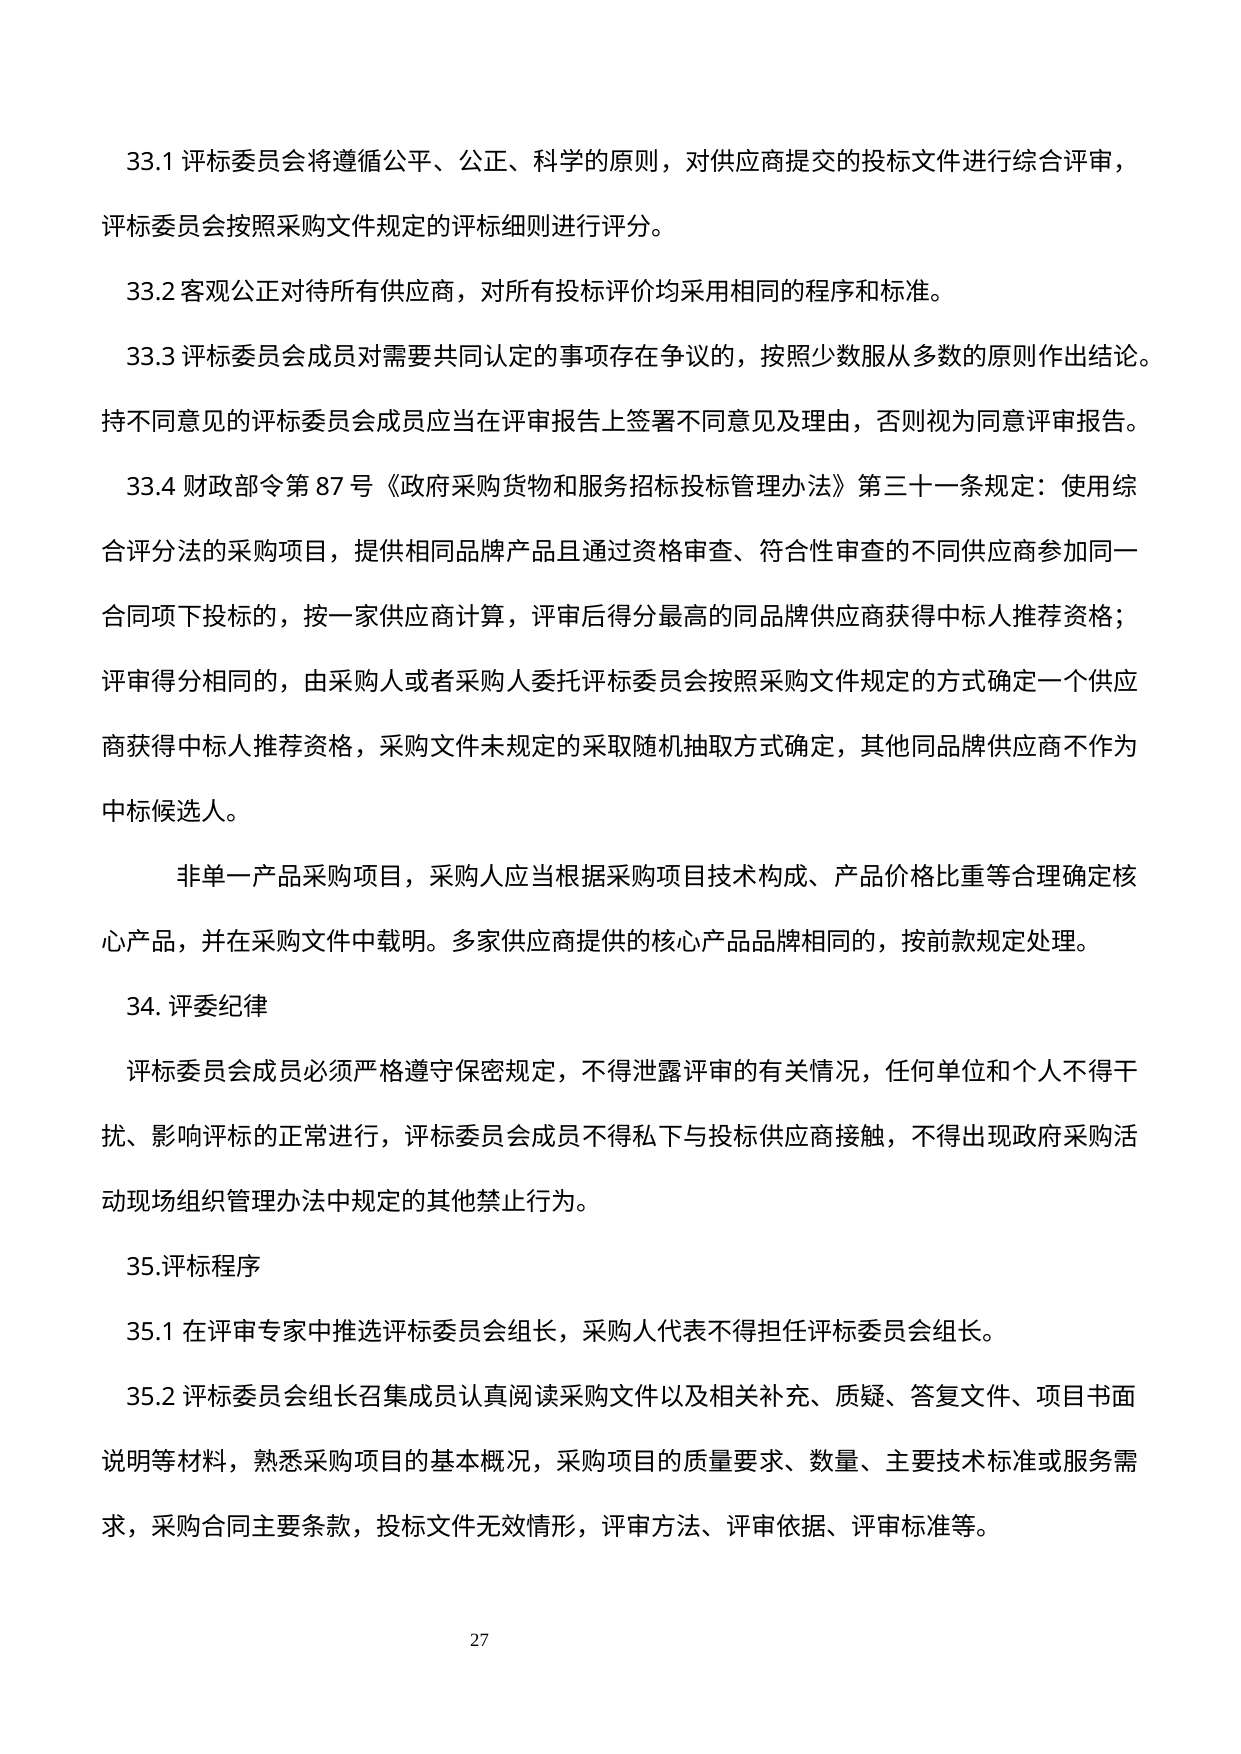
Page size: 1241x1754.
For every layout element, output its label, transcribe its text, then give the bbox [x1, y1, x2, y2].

text 35.1 在评审专家中推选评标委员会组长，采购人代表不得担任评标委员会组长。 [101, 1297, 1139, 1362]
text 非单一产品采购项目，采购人应当根据采购项目技术构成、产品价格比重等合理确定核心产品，并在采购文件中载明。多家供应商提供的核心产品品牌相同的，按前款规定处理。 [101, 842, 1139, 972]
text 34. 评委纪律 [101, 972, 1139, 1037]
text 33.2客观公正对待所有供应商，对所有投标评价均采用相同的程序和标准。 [101, 257, 1139, 322]
text 33.4 财政部令第87号《政府采购货物和服务招标投标管理办法》第三十一条规定：使用综合评分法的采购项目，提供相同品牌产品且通过资格审查、符合性审查的不同供应商参加同一合同项下投标的，按一家供应商计算，评审后得分最高的同品牌供应商获得中标人推荐资格；评审得分相同的，由采购人或者采购人委托评标委员会按照采购文件规定的方式确定一个供应商获得中标人推荐资格，采购文件未规定的采取随机抽取方式确定，其他同品牌供应商不作为中标候选人。 [101, 452, 1139, 842]
text 评标委员会成员必须严格遵守保密规定，不得泄露评审的有关情况，任何单位和个人不得干扰、影响评标的正常进行，评标委员会成员不得私下与投标供应商接触，不得出现政府采购活动现场组织管理办法中规定的其他禁止行为。 [101, 1037, 1139, 1232]
text 33.3评标委员会成员对需要共同认定的事项存在争议的，按照少数服从多数的原则作出结论。持不同意见的评标委员会成员应当在评审报告上签署不同意见及理由，否则视为同意评审报告。 [101, 322, 1139, 452]
text 35.评标程序 [101, 1232, 1139, 1297]
text 35.2 评标委员会组长召集成员认真阅读采购文件以及相关补充、质疑、答复文件、项目书面说明等材料，熟悉采购项目的基本概况，采购项目的质量要求、数量、主要技术标准或服务需求，采购合同主要条款，投标文件无效情形，评审方法、评审依据、评审标准等。 [101, 1362, 1139, 1557]
text 33.1评标委员会将遵循公平、公正、科学的原则，对供应商提交的投标文件进行综合评审，评标委员会按照采购文件规定的评标细则进行评分。 [101, 127, 1139, 257]
